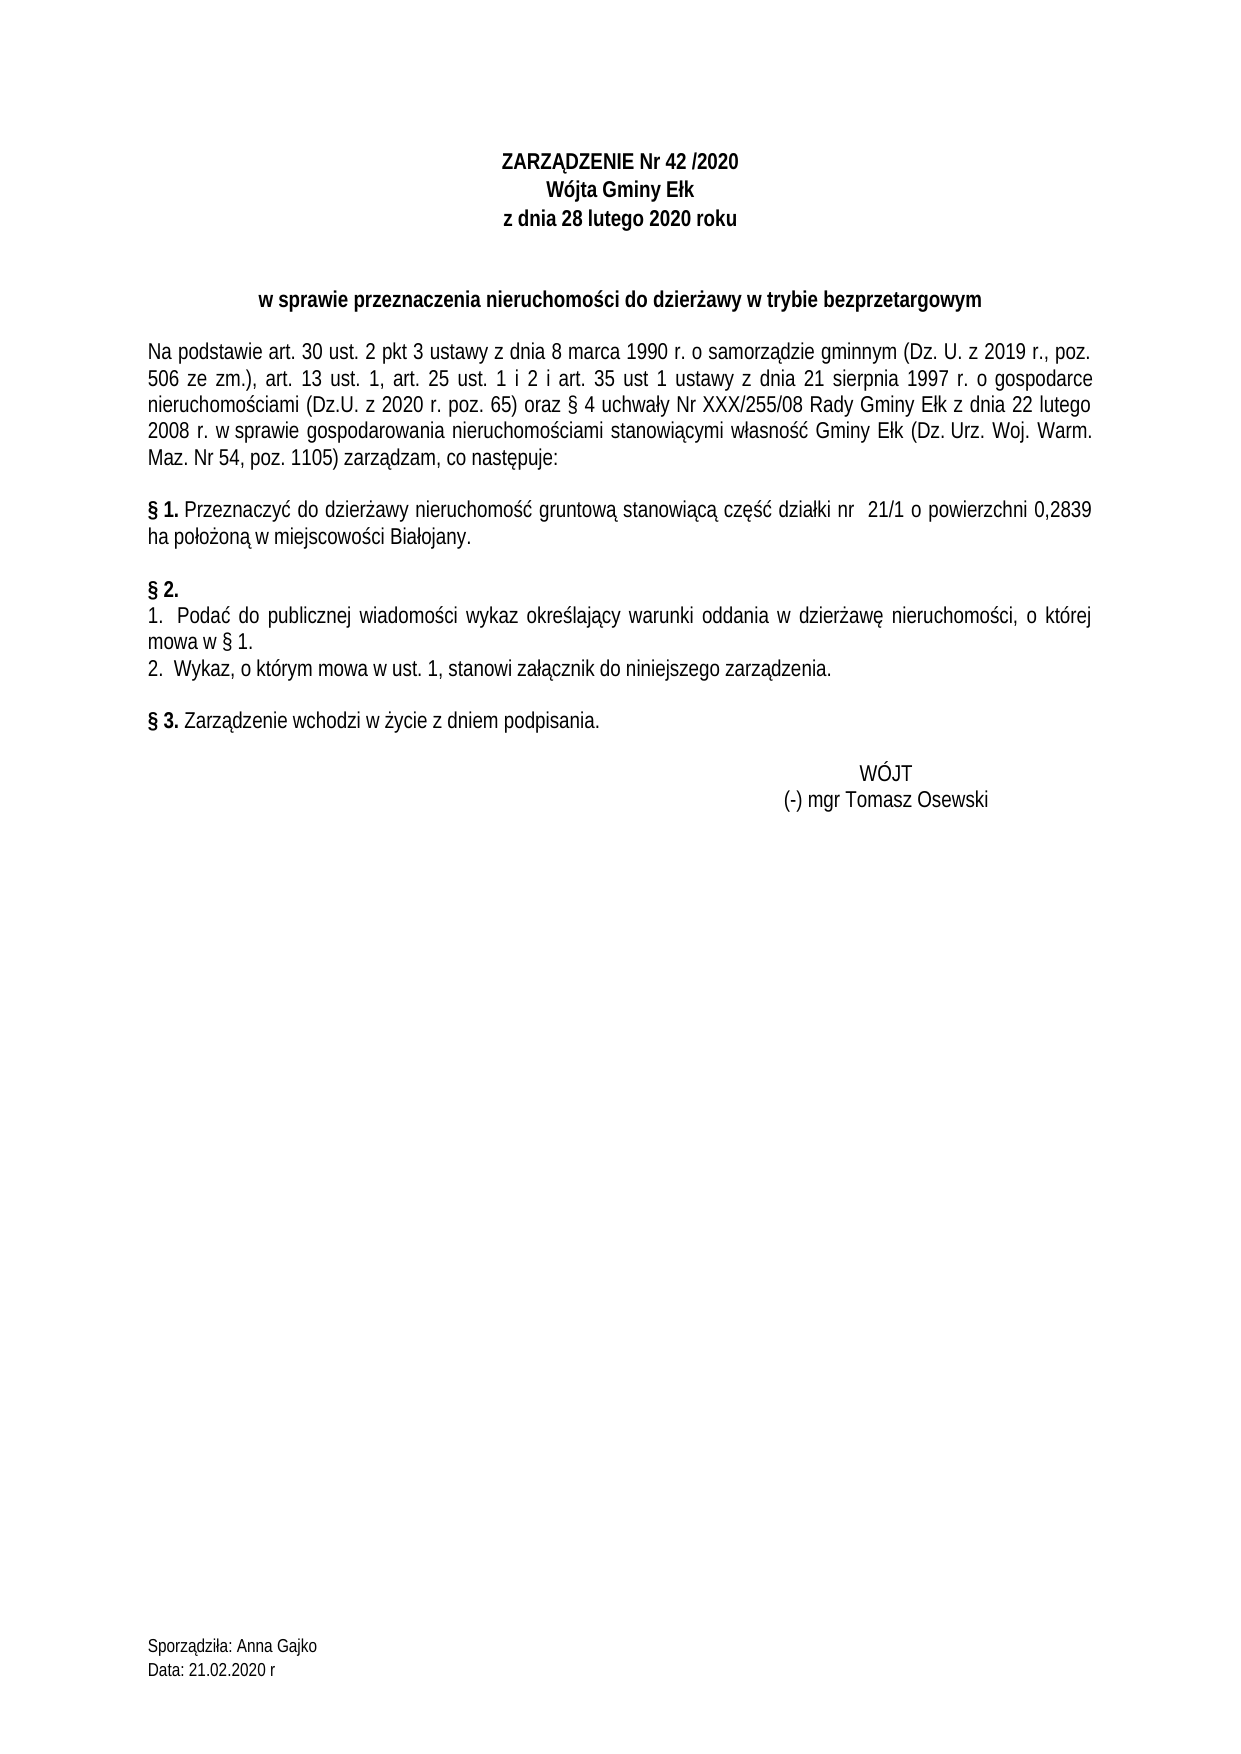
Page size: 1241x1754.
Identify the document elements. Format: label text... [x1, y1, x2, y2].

text 2. Wykaz, o którym mowa w ust. 1, stanowi załącznik do niniejszego zarządzenia. [148, 654, 1093, 681]
text (-) mgr Tomasz Osewski [679, 786, 1093, 813]
text ZARZĄDZENIE Nr 42 /2020 [148, 148, 1093, 174]
text w sprawie przeznaczenia nieruchomości do dzierżawy w trybie bezprzetargowym [148, 286, 1093, 312]
text § 3. Zarządzenie wchodzi w życie z dniem podpisania. [148, 707, 1093, 734]
text Wójta Gminy Ełk [148, 176, 1093, 202]
text z dnia 28 lutego 2020 roku [148, 204, 1093, 231]
text § 2. [148, 576, 1093, 602]
text 1. Podać do publicznej wiadomości wykaz określający warunki oddania w dzierżawę nieruchomości, o której mowa w § 1. [148, 602, 1093, 654]
text § 1. Przeznaczyć do dzierżawy nieruchomość gruntową stanowiącą część działki nr 21/1 o powierzchni 0,2839 ha położoną w miejscowości Białojany. [148, 496, 1093, 549]
text Na podstawie art. 30 ust. 2 pkt 3 ustawy z dnia 8 marca 1990 r. o samorządzie gminnym (Dz. U. z 2019 r., poz. 506 ze zm.), art. 13 ust. 1, art. 25 ust. 1 i 2 i art. 35 ust 1 ustawy z dnia 21 sierpnia 1997 r. o gospodarce nieruchomościami (Dz.U. z 2020 r. poz. 65) oraz § 4 uchwały Nr XXX/255/08 Rady Gminy Ełk z dnia 22 lutego 2008 r. w sprawie gospodarowania nieruchomościami stanowiącymi własność Gminy Ełk (Dz. Urz. Woj. Warm. Maz. Nr 54, poz. 1105) zarządzam, co następuje: [148, 338, 1093, 470]
text WÓJT [679, 760, 1093, 786]
